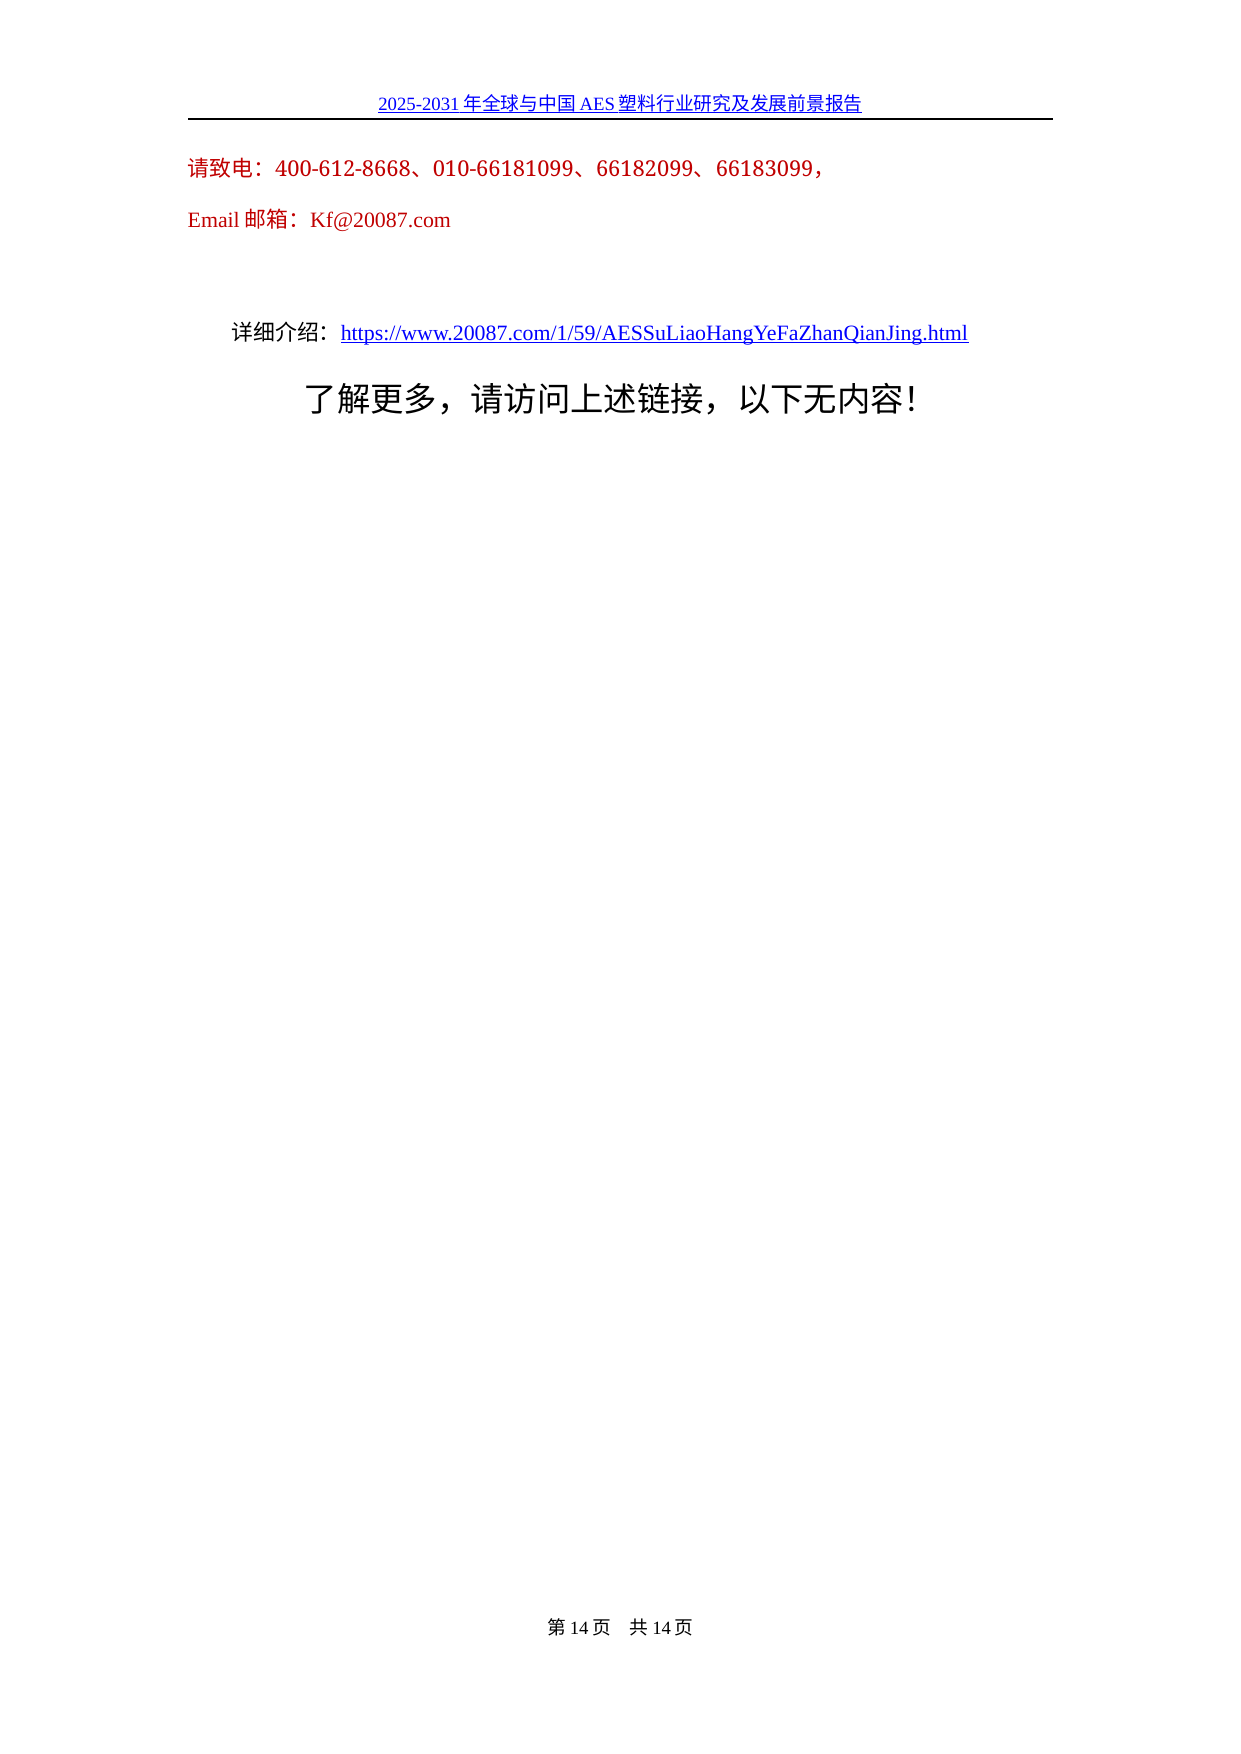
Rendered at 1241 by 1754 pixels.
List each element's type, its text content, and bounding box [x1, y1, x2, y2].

text 请致电：400-612-8668、010-66181099、66182099、66183099， [187, 150, 1053, 183]
text 详细介绍：https://www.20087.com/1/59/AESSuLiaoHangYeFaZhanQianJing.html [187, 315, 1053, 347]
text Email邮箱：Kf@20087.com [187, 202, 1053, 234]
title 了解更多，请访问上述链接，以下无内容！ [187, 365, 1053, 430]
